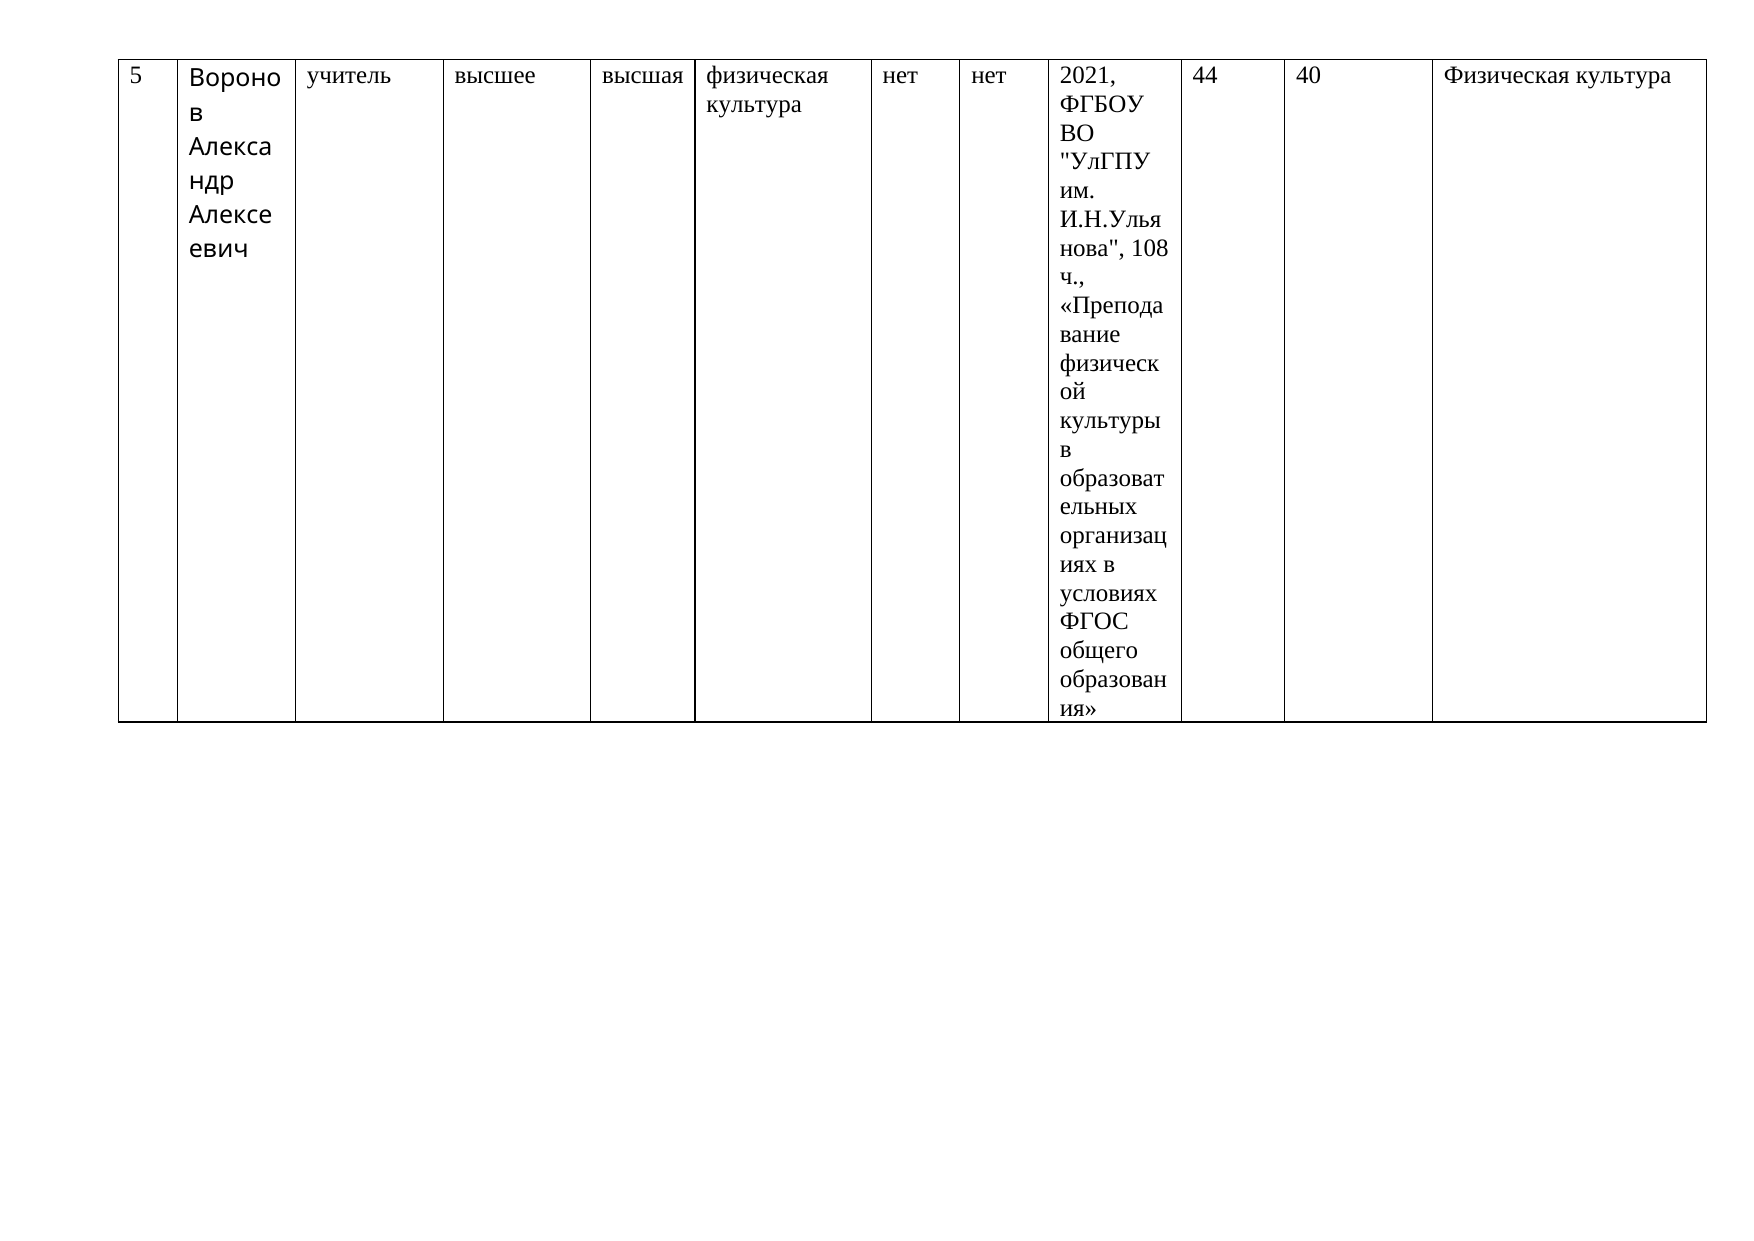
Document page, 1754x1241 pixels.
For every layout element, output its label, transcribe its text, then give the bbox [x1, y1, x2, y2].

table_cell высшая [591, 60, 694, 721]
table_cell нет [872, 60, 959, 721]
table_cell Физическая культура [1433, 60, 1706, 721]
table_cell учитель [296, 60, 443, 721]
table_cell высшее [444, 60, 590, 721]
table_cell 5 [119, 60, 177, 721]
table_cell нет [960, 60, 1048, 721]
table_cell физическая культура [696, 60, 871, 721]
table_cell Воронов Александр Алексеевич [178, 60, 295, 721]
table_cell 44 [1182, 60, 1284, 721]
table_cell 2021, ФГБОУ ВО "УлГПУ им. И.Н.Ульянова", 108 ч., «Преподавание физической культуры в образовательных организациях в условиях ФГОС общего образования» [1049, 60, 1181, 721]
table_cell 40 [1285, 60, 1432, 721]
